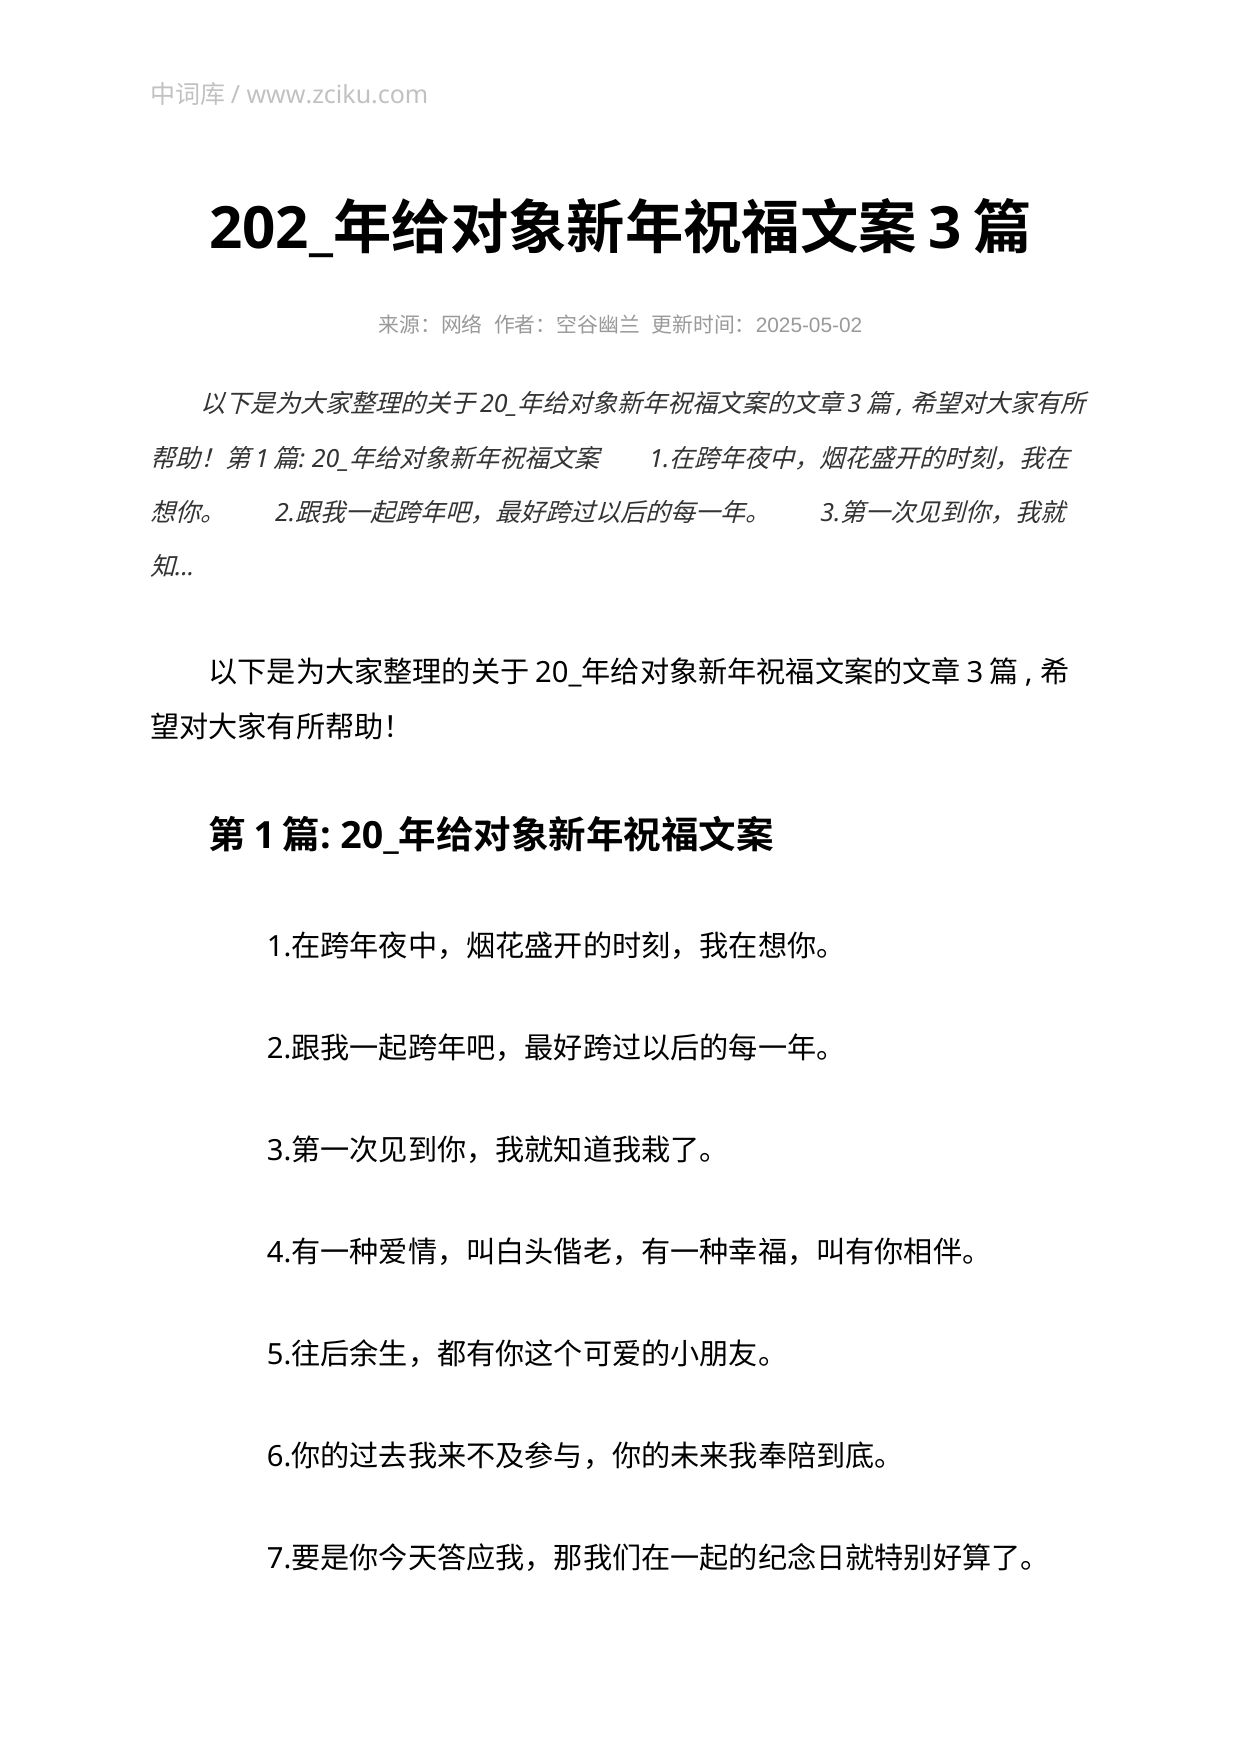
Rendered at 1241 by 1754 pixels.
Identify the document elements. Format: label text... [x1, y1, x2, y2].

text 以下是为大家整理的关于20_年给对象新年祝福文案的文章3篇 , 希望对大家有所帮助！第1篇: 20_年给对象新年祝福文案 1.在跨年夜中，烟花盛开的时刻，我在想你。 2.跟我一起跨年吧，最好跨过以后的每一年。 3.第一次见到你，我就知... [150, 384, 1090, 583]
text 1.在跨年夜中，烟花盛开的时刻，我在想你。 [150, 922, 1090, 965]
text 3.第一次见到你，我就知道我栽了。 [150, 1126, 1090, 1169]
text 以下是为大家整理的关于20_年给对象新年祝福文案的文章3篇 , 希望对大家有所帮助！ [150, 648, 1090, 745]
text 第1篇: 20_年给对象新年祝福文案 [150, 805, 1090, 859]
text 来源：网络 作者：空谷幽兰 更新时间：2025-05-02 [150, 313, 1090, 337]
text 2.跟我一起跨年吧，最好跨过以后的每一年。 [150, 1024, 1090, 1067]
text 6.你的过去我来不及参与，你的未来我奉陪到底。 [150, 1432, 1090, 1475]
subtitle 202_年给对象新年祝福文案3篇 [150, 181, 1090, 266]
text 5.往后余生，都有你这个可爱的小朋友。 [150, 1330, 1090, 1373]
text 4.有一种爱情，叫白头偕老，有一种幸福，叫有你相伴。 [150, 1228, 1090, 1271]
text 7.要是你今天答应我，那我们在一起的纪念日就特别好算了。 [150, 1534, 1090, 1577]
